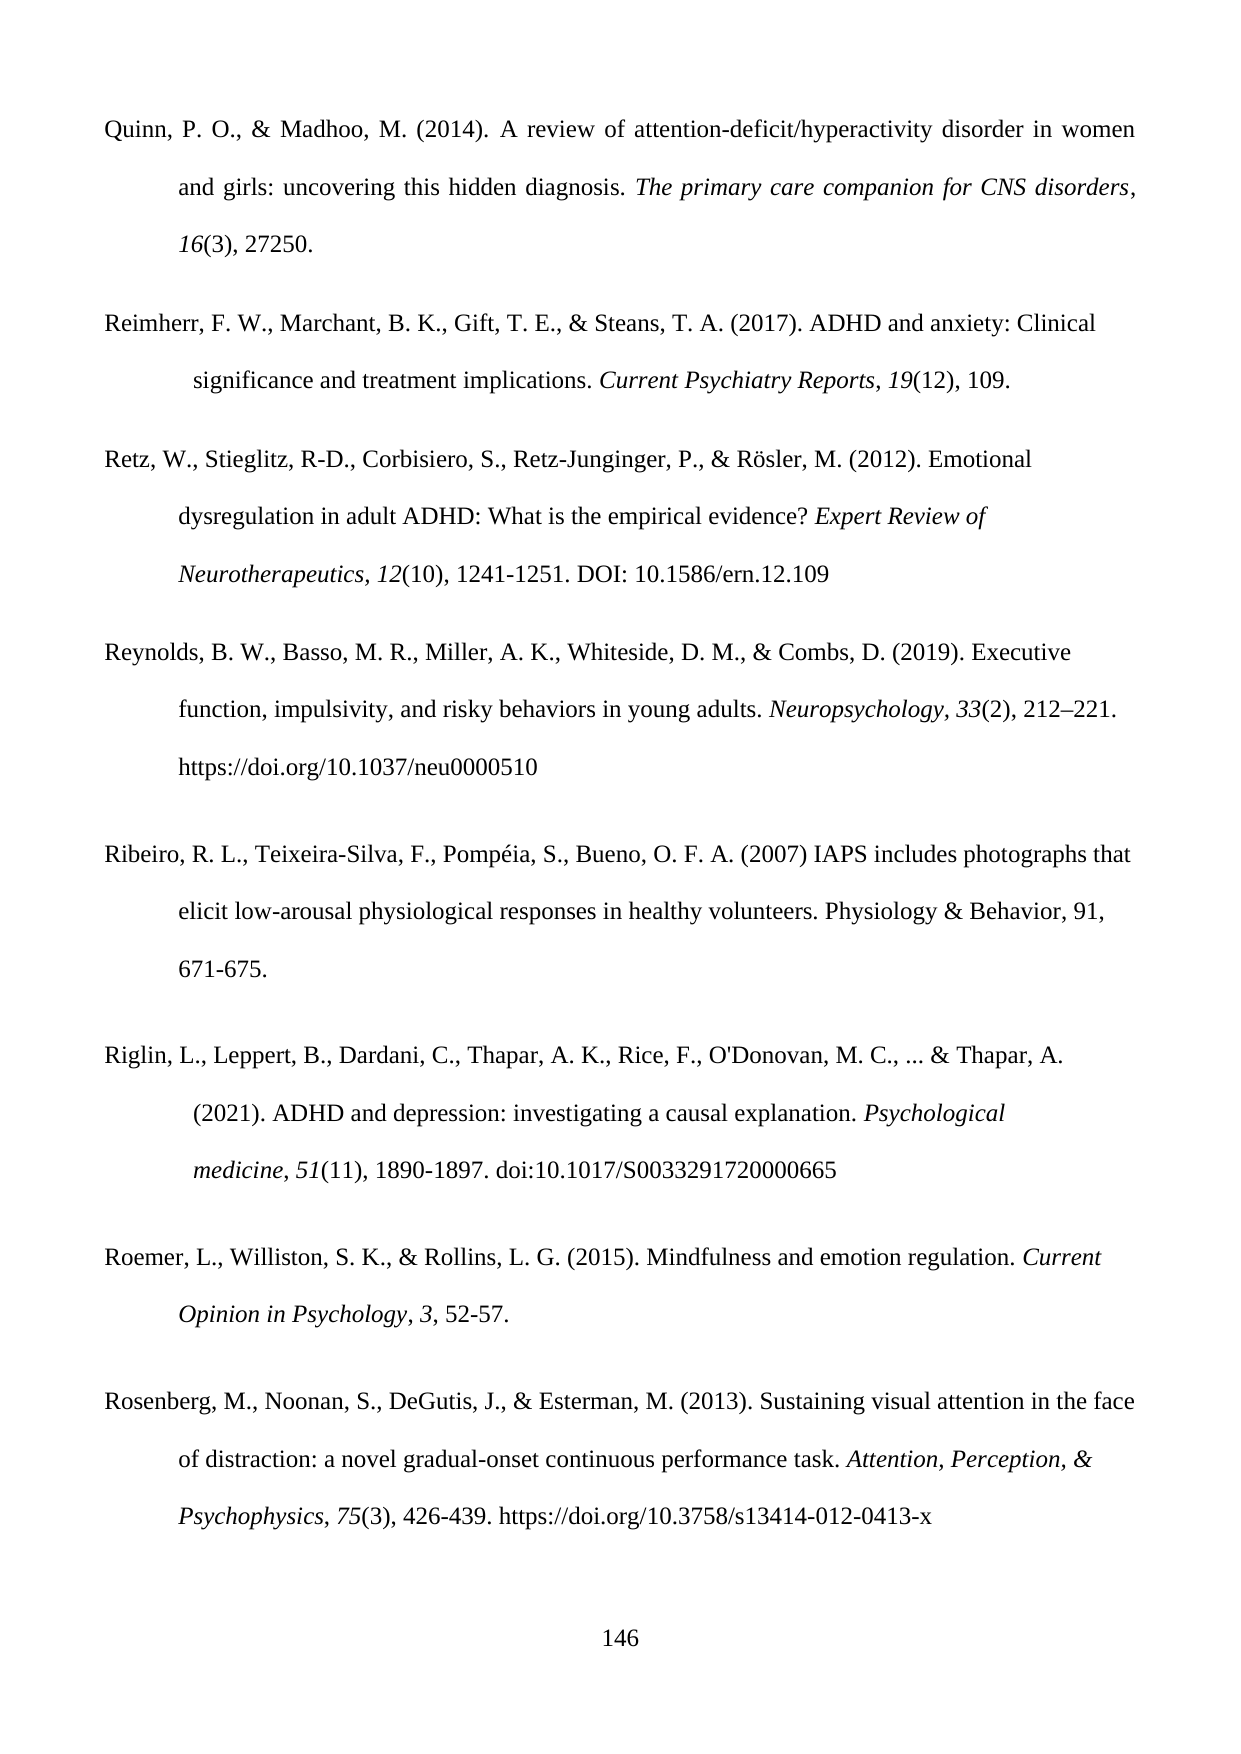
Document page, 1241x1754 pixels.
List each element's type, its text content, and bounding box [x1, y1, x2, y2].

text Reimherr, F. W., Marchant, B. K., Gift, T. E., & Steans, T. A. (2017). ADHD and anxiety: Clinical significance and treatment implications. Current Psychiatry Reports, 19(12), 109. [104, 308, 1136, 394]
text Quinn, P. O., & Madhoo, M. (2014). A review of attention-deficit/hyperactivity disorder in women and girls: uncovering this hidden diagnosis. The primary care companion for CNS disorders, 16(3), 27250. [104, 114, 1136, 258]
text Roemer, L., Williston, S. K., & Rollins, L. G. (2015). Mindfulness and emotion regulation. Current Opinion in Psychology, 3, 52-57. [104, 1242, 1136, 1328]
text Retz, W., Stieglitz, R-D., Corbisiero, S., Retz-Junginger, P., & Rösler, M. (2012). Emotional dysregulation in adult ADHD: What is the empirical evidence? Expert Review of Neurotherapeutics, 12(10), 1241-1251. DOI: 10.1586/ern.12.109 [104, 444, 1136, 587]
text Rosenberg, M., Noonan, S., DeGutis, J., & Esterman, M. (2013). Sustaining visual attention in the face of distraction: a novel gradual-onset continuous performance task. Attention, Perception, & Psychophysics, 75(3), 426-439. https://doi.org/10.3758/s13414-012-0413-x [104, 1386, 1136, 1530]
text Riglin, L., Leppert, B., Dardani, C., Thapar, A. K., Rice, F., O'Donovan, M. C., ... & Thapar, A. (2021). ADHD and depression: investigating a causal explanation. Psychological medicine, 51(11), 1890-1897. doi:10.1017/S0033291720000665 [104, 1040, 1136, 1184]
text Reynolds, B. W., Basso, M. R., Miller, A. K., Whiteside, D. M., & Combs, D. (2019). Executive function, impulsivity, and risky behaviors in young adults. Neuropsychology, 33(2), 212–221. https://doi.org/10.1037/neu0000510 [104, 637, 1136, 781]
text Ribeiro, R. L., Teixeira-Silva, F., Pompéia, S., Bueno, O. F. A. (2007) IAPS includes photographs that elicit low-arousal physiological responses in healthy volunteers. Physiology & Behavior, 91, 671-675. [104, 839, 1136, 982]
